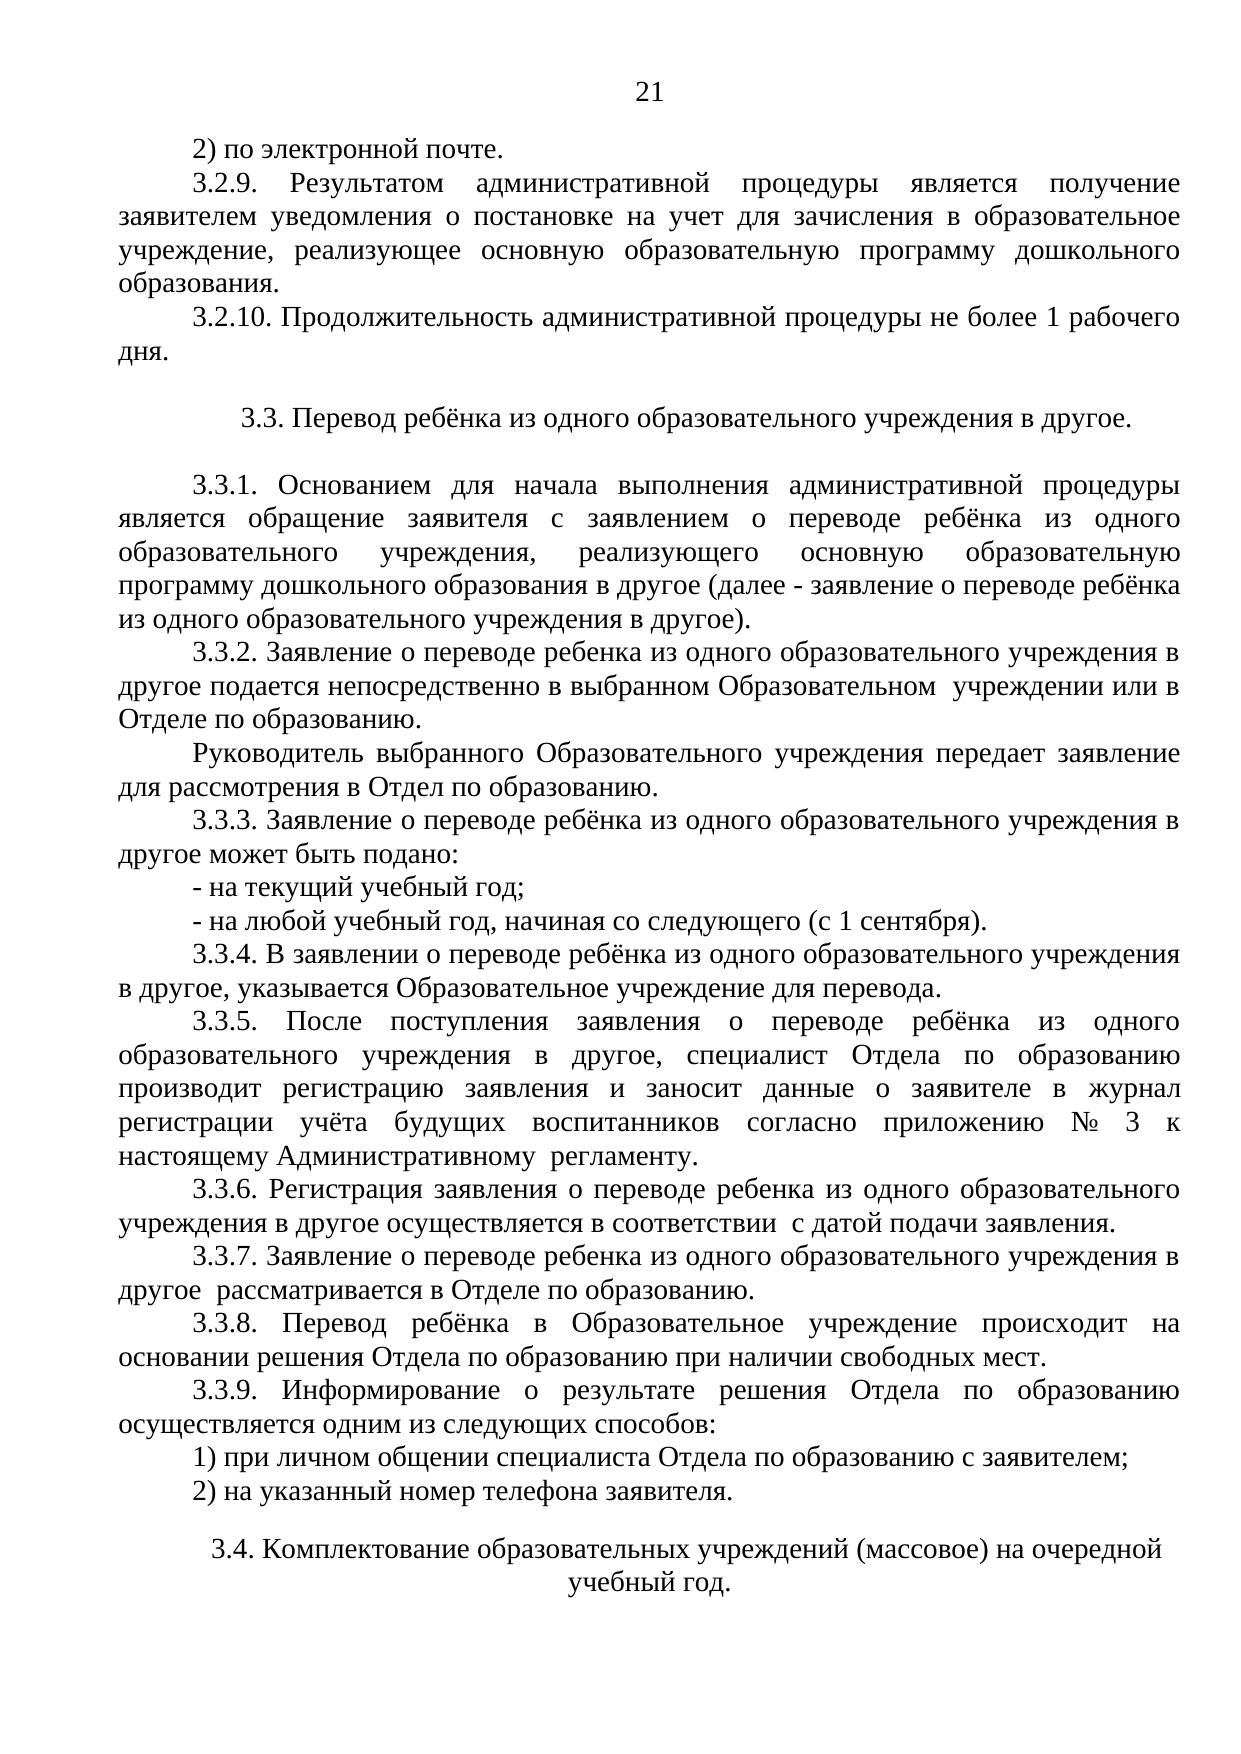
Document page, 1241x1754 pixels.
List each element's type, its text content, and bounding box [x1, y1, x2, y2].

text 3.3.4. В заявлении о переводе ребёнка из одного образовательного учреждения в другое, указывается Образовательное учреждение для перевода. [118, 936, 1181, 1003]
text - на любой учебный год, начиная со следующего (с 1 сентября). [118, 903, 1181, 936]
text Руководитель выбранного Образовательного учреждения передает заявление для рассмотрения в Отдел по образованию. [118, 735, 1181, 802]
text 3.3.5. После поступления заявления о переводе ребёнка из одного образовательного учреждения в другое, специалист Отдела по образованию производит регистрацию заявления и заносит данные о заявителе в журнал регистрации учёта будущих воспитанников согласно приложению № 3 к настоящему Административному регламенту. [118, 1003, 1181, 1171]
text 2) по электронной почте. [118, 131, 1181, 165]
text 3.3.7. Заявление о переводе ребенка из одного образовательного учреждения в другое рассматривается в Отделе по образованию. [118, 1238, 1181, 1305]
text 3.4. Комплектование образовательных учреждений (массовое) на очередной учебный год. [118, 1531, 1181, 1598]
text 1) при личном общении специалиста Отдела по образованию с заявителем; [118, 1439, 1181, 1473]
text 3.3. Перевод ребёнка из одного образовательного учреждения в другое. [118, 400, 1181, 433]
text 3.3.2. Заявление о переводе ребенка из одного образовательного учреждения в другое подается непосредственно в выбранном Образовательном учреждении или в Отделе по образованию. [118, 634, 1181, 735]
text 3.2.10. Продолжительность административной процедуры не более 1 рабочего дня. [118, 299, 1181, 366]
text - на текущий учебный год; [118, 869, 1181, 903]
text 3.3.1. Основанием для начала выполнения административной процедуры является обращение заявителя с заявлением о переводе ребёнка из одного образовательного учреждения, реализующего основную образовательную программу дошкольного образования в другое (далее - заявление о переводе ребёнка из одного образовательного учреждения в другое). [118, 467, 1181, 634]
text 3.3.9. Информирование о результате решения Отдела по образованию осуществляется одним из следующих способов: [118, 1372, 1181, 1439]
text 3.3.8. Перевод ребёнка в Образовательное учреждение происходит на основании решения Отдела по образованию при наличии свободных мест. [118, 1305, 1181, 1372]
text 3.3.6. Регистрация заявления о переводе ребенка из одного образовательного учреждения в другое осуществляется в соответствии с датой подачи заявления. [118, 1171, 1181, 1238]
text 3.2.9. Результатом административной процедуры является получение заявителем уведомления о постановке на учет для зачисления в образовательное учреждение, реализующее основную образовательную программу дошкольного образования. [118, 165, 1181, 299]
text 3.3.3. Заявление о переводе ребёнка из одного образовательного учреждения в другое может быть подано: [118, 802, 1181, 869]
text 2) на указанный номер телефона заявителя. [118, 1473, 1181, 1507]
